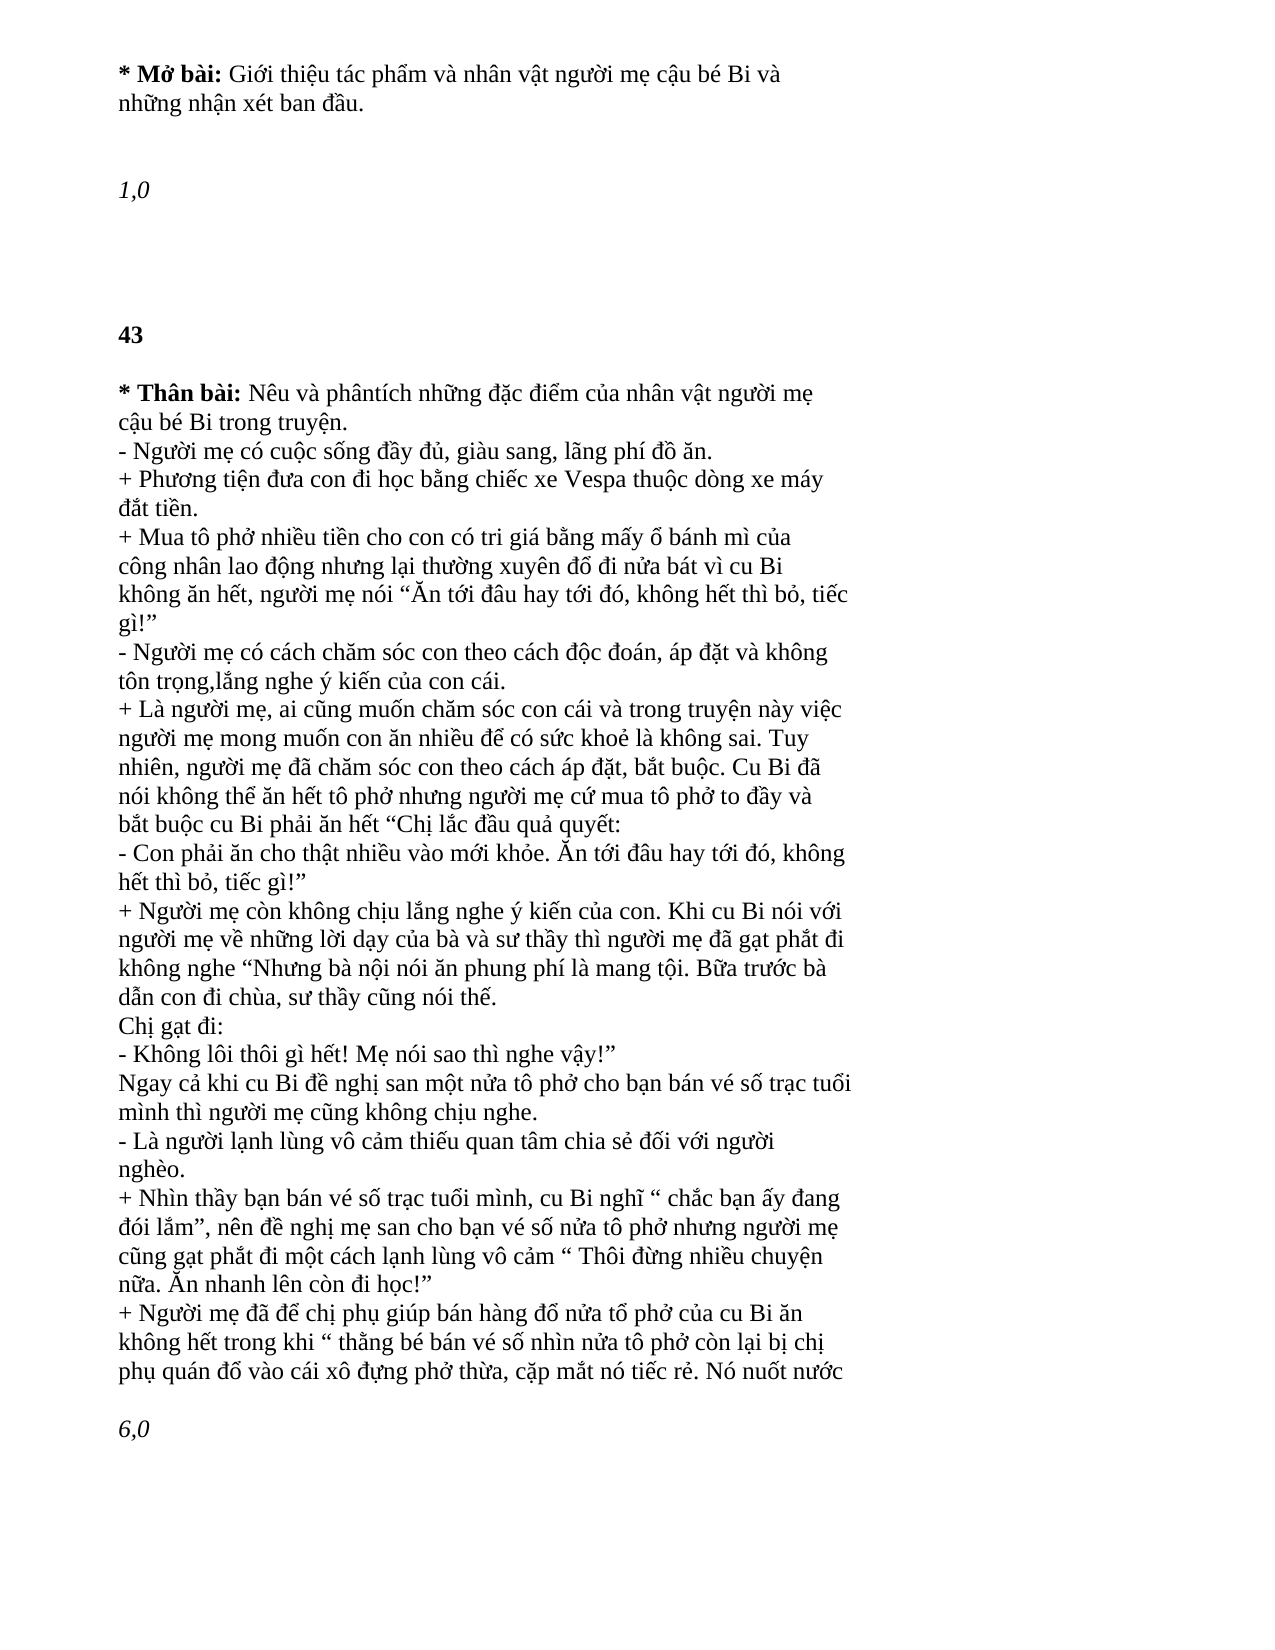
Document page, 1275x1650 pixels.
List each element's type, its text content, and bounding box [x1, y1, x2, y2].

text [118, 59, 1216, 117]
text 6,0 [118, 1414, 1216, 1586]
text * Thân bài: Nêu và phântích những đặc điểm của nhân vật người mẹ cậu bé Bi trong truyện. - Người mẹ có cuộc sống đầy đủ, giàu sang, lãng phí đồ ăn. + Phương tiện đưa con đi học bằng chiếc xe Vespa thuộc dòng xe máy đắt tiền. + Mua tô phở nhiều tiền cho con có tri giá bằng mấy ổ bánh mì của công nhân lao động nhưng lại thường xuyên đổ đi nửa bát vì cu Bi không ăn hết, người mẹ nói “Ăn tới đâu hay tới đó, không hết thì bỏ, tiếc gì!” - Người mẹ có cách chăm sóc con theo cách độc đoán, áp đặt và không tôn trọng,lắng nghe ý kiến của con cái. + Là người mẹ, ai cũng muốn chăm sóc con cái và trong truyện này việc người mẹ mong muốn con ăn nhiều để có sức khoẻ là không sai. Tuy nhiên, người mẹ đã chăm sóc con theo cách áp đặt, bắt buộc. Cu Bi đã nói không thể ăn hết tô phở nhưng người mẹ cứ mua tô phở to đầy và bắt buộc cu Bi phải ăn hết “Chị lắc đầu quả quyết: - Con phải ăn cho thật nhiều vào mới khỏe. Ăn tới đâu hay tới đó, không hết thì bỏ, tiếc gì!” + Người mẹ còn không chịu lắng nghe ý kiến của con. Khi cu Bi nói với người mẹ về những lời dạy của bà và sư thầy thì người mẹ đã gạt phắt đi không nghe “Nhưng bà nội nói ăn phung phí là mang tội. Bữa trước bà dẫn con đi chùa, sư thầy cũng nói thế. Chị gạt đi: - Không lôi thôi gì hết! Mẹ nói sao thì nghe vậy!” Ngay cả khi cu Bi đề nghị san một nửa tô phở cho bạn bán vé số trạc tuổi mình thì người mẹ cũng không chịu nghe. - Là người lạnh lùng vô cảm thiếu quan tâm chia sẻ đối với người nghèo. + Nhìn thầy bạn bán vé số trạc tuổi mình, cu Bi nghĩ “ chắc bạn ấy đang đói lắm”, nên đề nghị mẹ san cho bạn vé số nửa tô phở nhưng người mẹ cũng gạt phắt đi một cách lạnh lùng vô cảm “ Thôi đừng nhiều chuyện nữa. Ăn nhanh lên còn đi học!” + Người mẹ đã để chị phụ giúp bán hàng đổ nửa tổ phở của cu Bi ăn không hết trong khi “ thằng bé bán vé số nhìn nửa tô phở còn lại bị chị phụ quán đổ vào cái xô đựng phở thừa, cặp mắt nó tiếc rẻ. Nó nuốt nước [118, 378, 1216, 1384]
text 43 [118, 291, 1216, 349]
text 1,0 [118, 146, 1216, 203]
